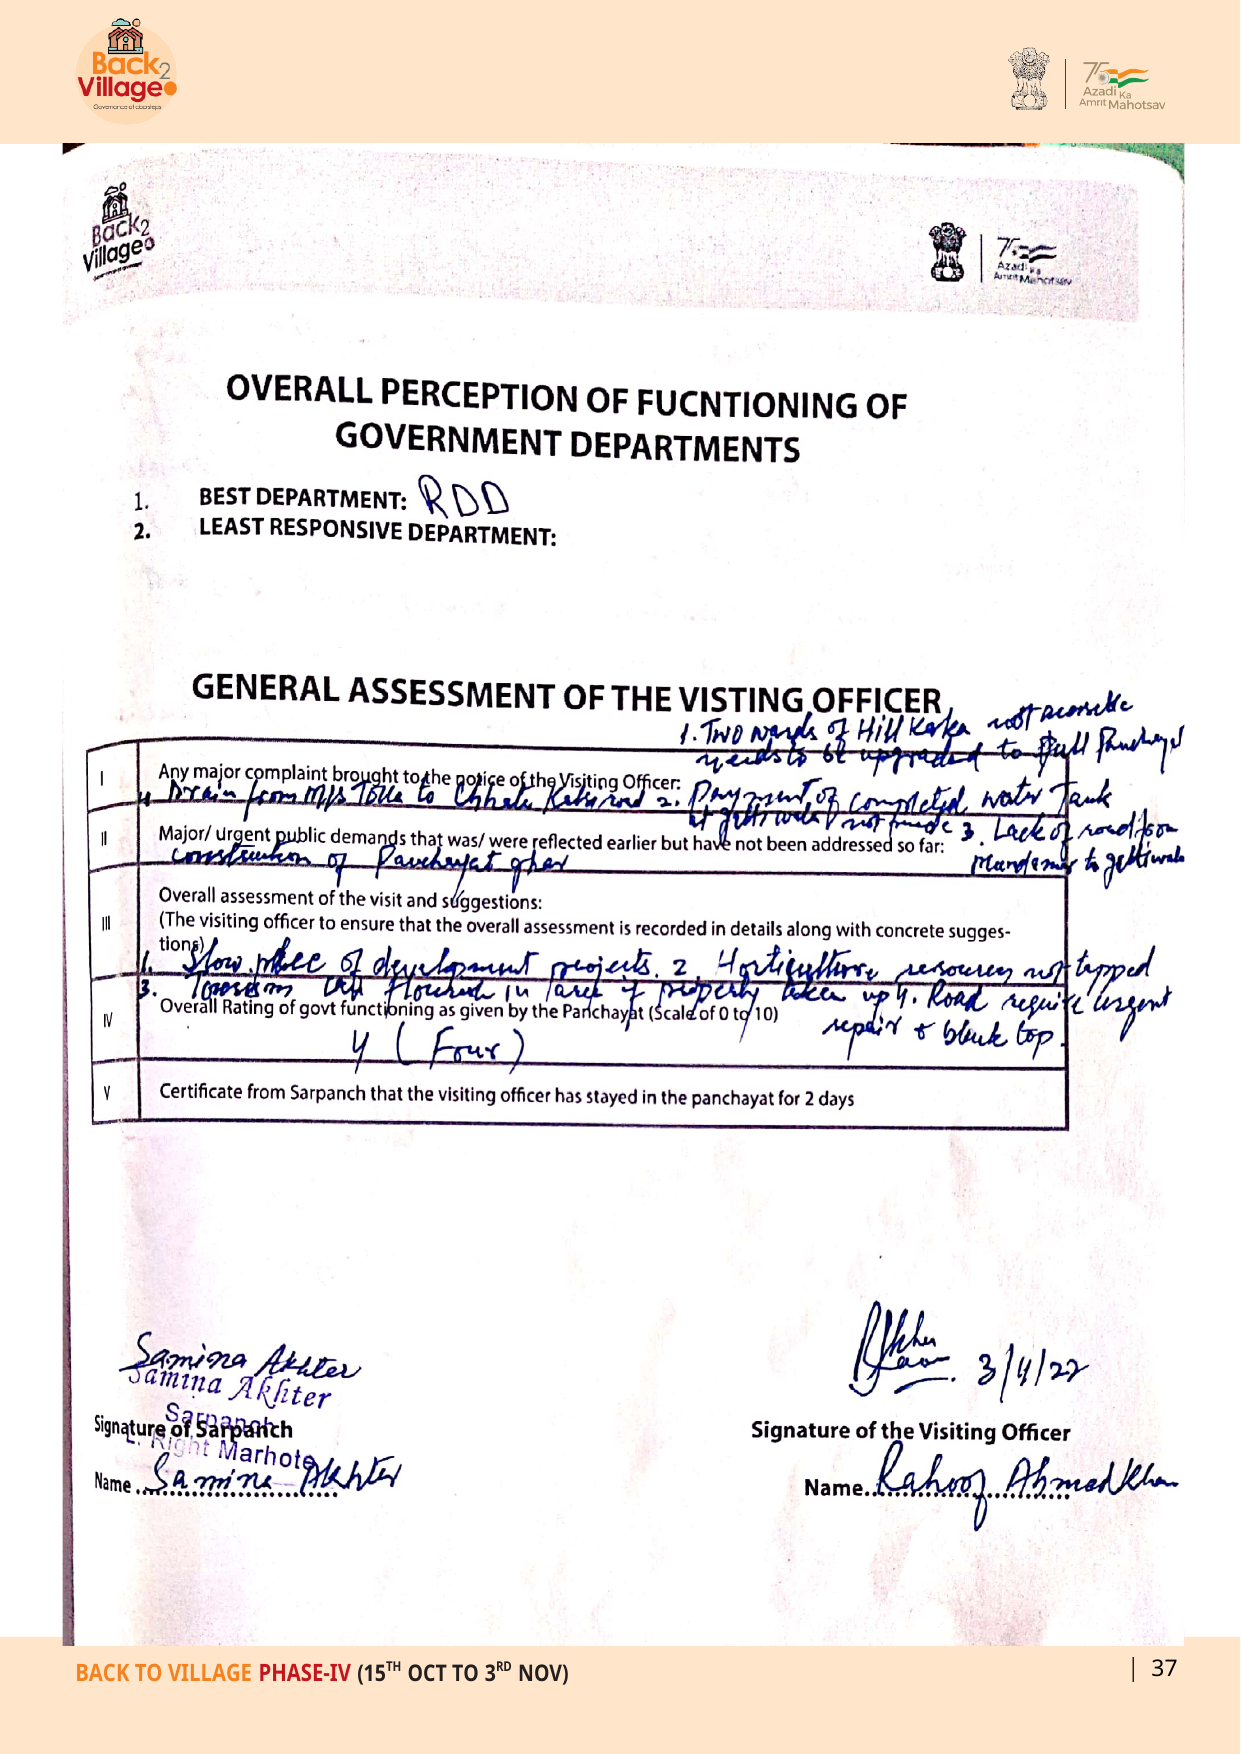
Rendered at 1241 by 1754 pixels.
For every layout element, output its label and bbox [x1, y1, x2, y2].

picture [1008, 47, 1050, 110]
picture [75, 18, 177, 125]
picture [62, 143, 1185, 1646]
picture [1078, 58, 1166, 110]
